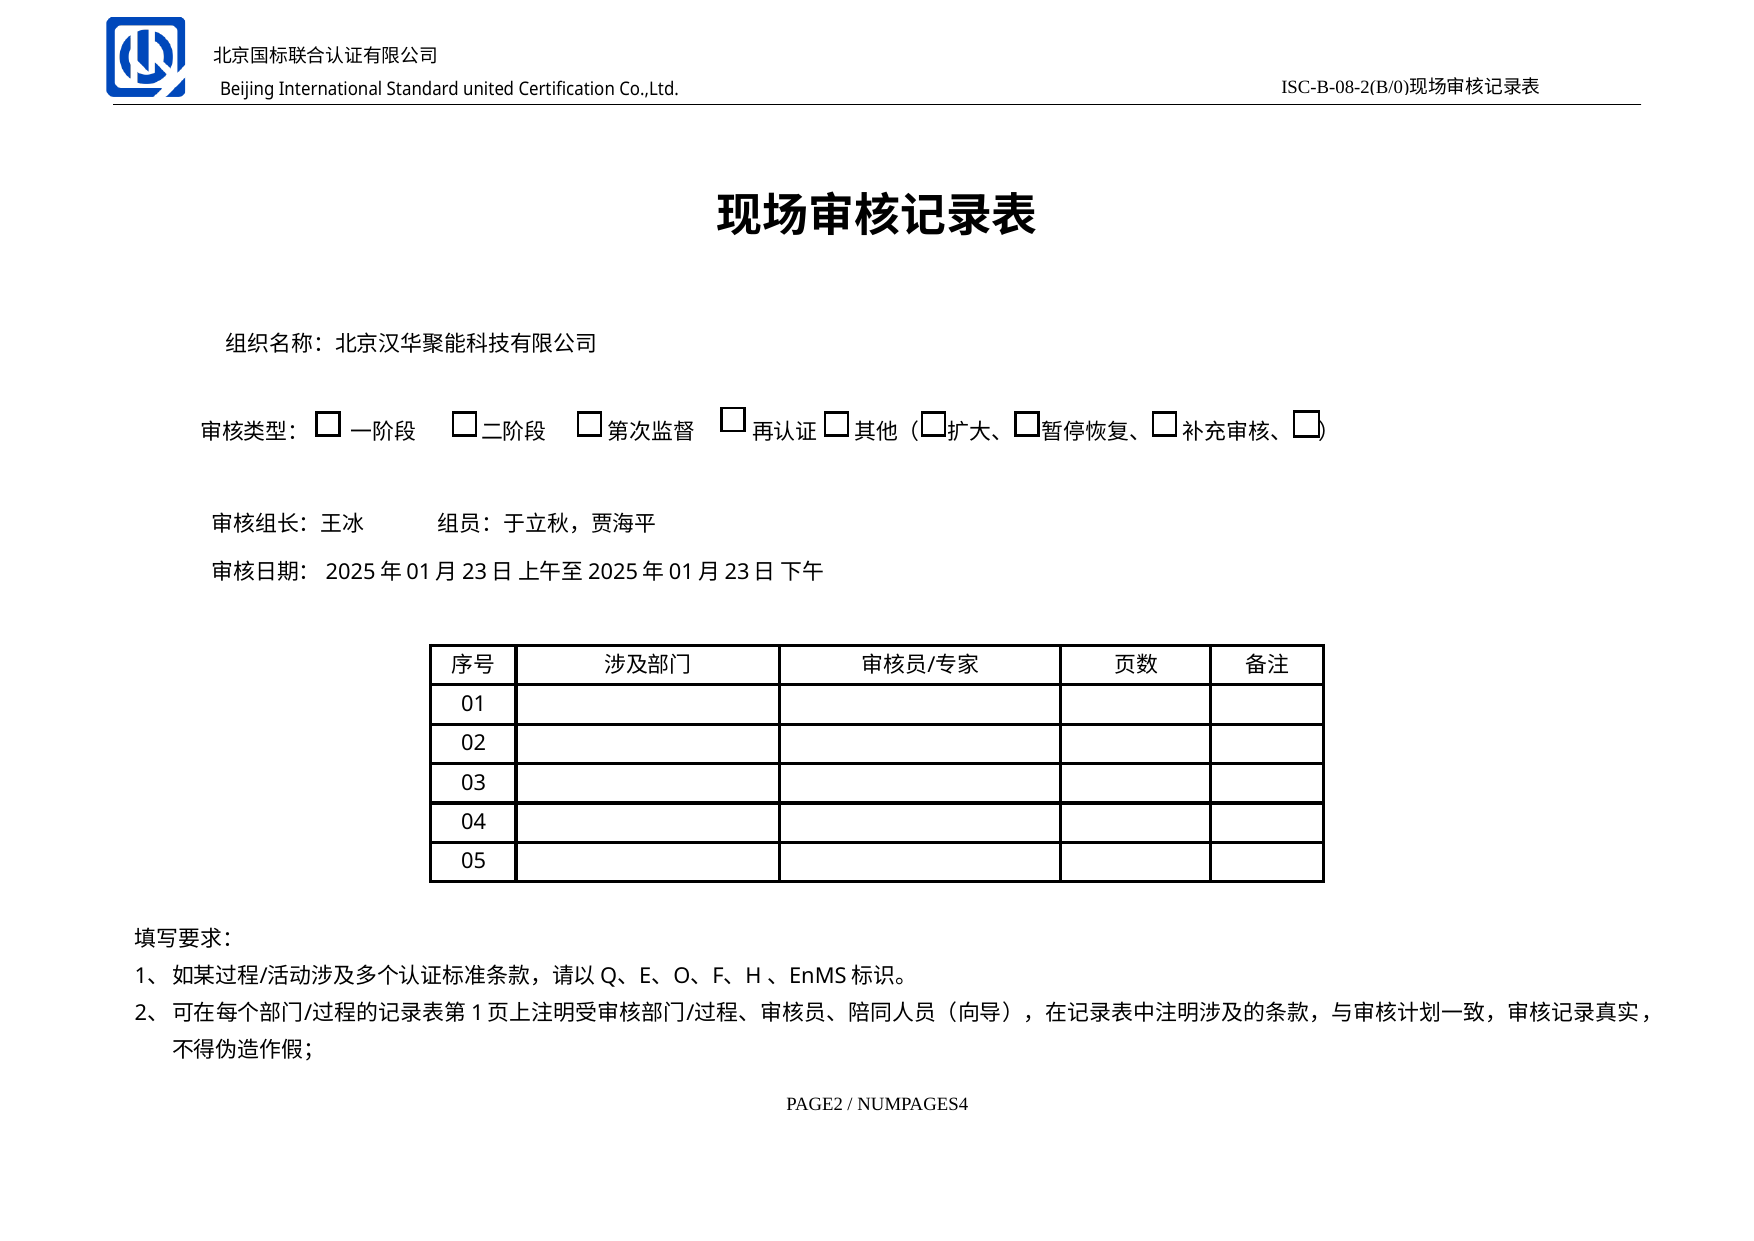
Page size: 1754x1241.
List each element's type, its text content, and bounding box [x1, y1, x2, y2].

table_cell [518, 726, 778, 762]
text 现场审核记录表 [112, 163, 1641, 261]
table_cell [518, 765, 778, 801]
table_header 审核员/专家 [781, 647, 1059, 683]
table_cell 03 [432, 765, 514, 801]
table_cell [1212, 686, 1322, 723]
table_cell [1212, 726, 1322, 762]
table_cell 01 [432, 686, 514, 723]
text 审核类型： 一阶段 二阶段 第次监督 再认证 其他（扩大、暂停恢复、补充审核、） [112, 399, 1641, 464]
table_cell [781, 765, 1059, 801]
text 审核组长：王冰 组员：于立秋，贾海平 [112, 506, 1641, 538]
table_cell [1212, 765, 1322, 801]
list 如某过程/活动涉及多个认证标准条款，请以Q、E、O、F、H 、EnMS标识。 [134, 957, 1641, 990]
table_cell [781, 686, 1059, 723]
text 组织名称：北京汉华聚能科技有限公司 [112, 326, 1641, 358]
table_cell 05 [432, 844, 514, 880]
text 填写要求： [112, 920, 1641, 953]
table_cell [781, 726, 1059, 762]
text 审核日期： 2025年01月23日 上午至2025年01月23日 下午 [112, 554, 1641, 587]
table_cell [518, 844, 778, 880]
table_cell [781, 805, 1059, 841]
table_cell [1212, 805, 1322, 841]
table_cell [1062, 765, 1209, 801]
picture [106, 17, 186, 97]
table_cell [1062, 686, 1209, 723]
table_cell 04 [432, 805, 514, 841]
table_cell 02 [432, 726, 514, 762]
table_header 页数 [1062, 647, 1209, 683]
table_header 备注 [1212, 647, 1322, 683]
list 可在每个部门/过程的记录表第1页上注明受审核部门/过程、审核员、陪同人员（向导），在记录表中注明涉及的条款，与审核计划一致，审核记录真实，不得伪造作假； [134, 994, 1641, 1064]
table_header 涉及部门 [518, 647, 778, 683]
table_header 序号 [432, 647, 514, 683]
table_cell [518, 805, 778, 841]
table_cell [1062, 844, 1209, 880]
table_cell [518, 686, 778, 723]
table_cell [1212, 844, 1322, 880]
table_cell [1062, 726, 1209, 762]
table_cell [1062, 805, 1209, 841]
table_cell [781, 844, 1059, 880]
